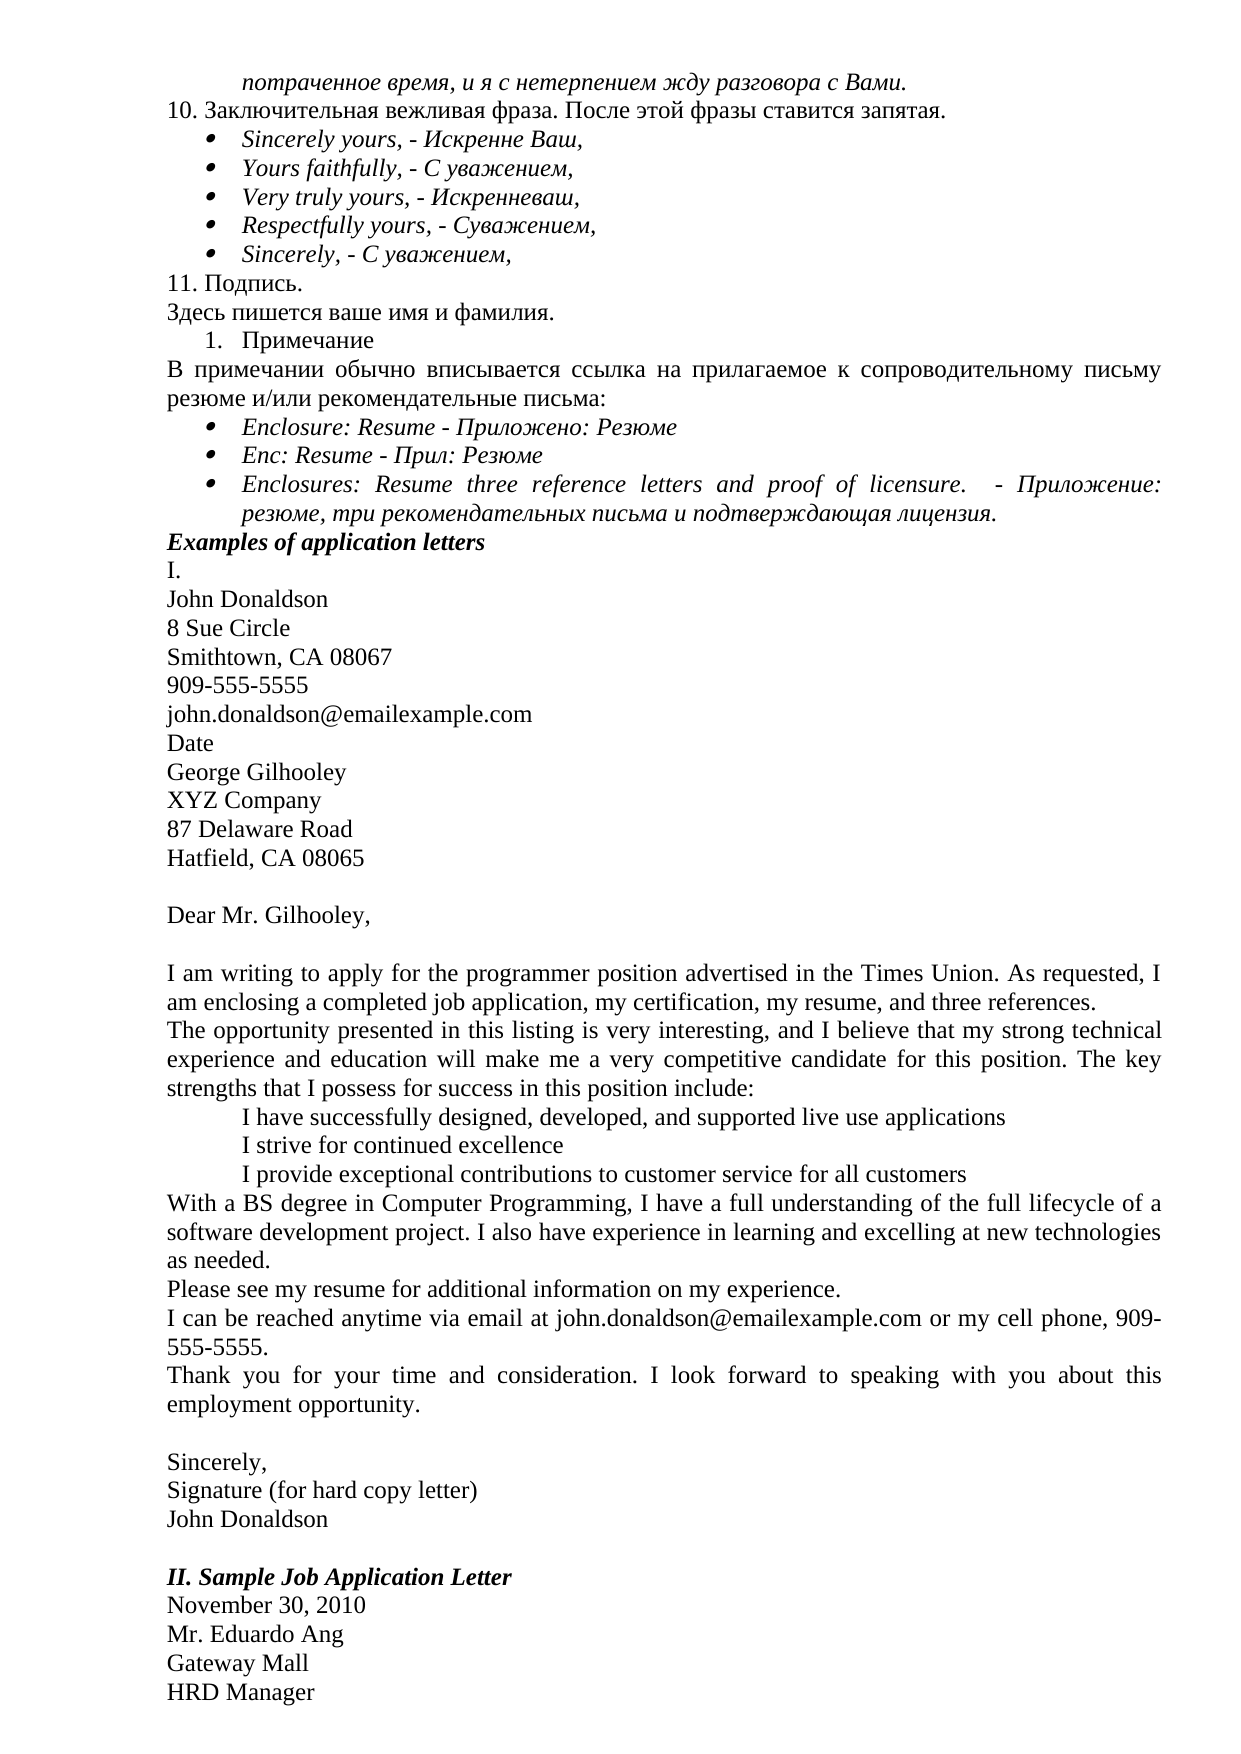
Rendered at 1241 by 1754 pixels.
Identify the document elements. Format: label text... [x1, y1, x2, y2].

list Enclosure: Resume - Приложено: Резюме [204, 412, 1163, 440]
text George Gilhooley [167, 757, 1163, 785]
text Date [167, 728, 1163, 757]
text 8 Sue Circle [167, 613, 1163, 642]
text Examples of application letters [167, 527, 1163, 555]
text Smithtown, CA 08067 [167, 642, 1163, 670]
text 87 Delaware Road [167, 814, 1163, 843]
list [204, 67, 1163, 95]
text Здесь пишется ваше имя и фамилия. [167, 297, 1163, 325]
text John Donaldson [167, 584, 1163, 613]
text Signature (for hard copy letter) [167, 1475, 1163, 1504]
text Hatfield, CA 08065 [167, 843, 1163, 872]
text  I strive for continued excellence [167, 1130, 1163, 1159]
text I. [167, 555, 1163, 584]
text XYZ Company [167, 785, 1163, 814]
text В примечании обычно вписывается ссылка на прилагаемое к сопроводительному письму резюме и/или рекомендательные письма: [167, 354, 1163, 412]
text HRD Manager [167, 1677, 1163, 1705]
list Sincerely yours, - Искренне Ваш, [204, 124, 1163, 153]
text  I provide exceptional contributions to customer service for all customers [167, 1159, 1163, 1188]
text November 30, 2010 [167, 1590, 1163, 1619]
text I can be reached anytime via email at john.donaldson@emailexample.com or my cell phone, 909-555-5555. [167, 1303, 1163, 1360]
list Respectfully yours, - Суважением, [204, 210, 1163, 239]
text Gateway Mall [167, 1648, 1163, 1677]
text  I have successfully designed, developed, and supported live use applications [167, 1102, 1163, 1130]
text john.donaldson@emailexample.com [167, 699, 1163, 728]
text 909-555-5555 [167, 670, 1163, 699]
text Thank you for your time and consideration. I look forward to speaking with you about this employment opportunity. [167, 1360, 1163, 1418]
text Please see my resume for additional information on my experience. [167, 1274, 1163, 1303]
list Yours faithfully, - С уважением, [204, 153, 1163, 182]
list Примечание [204, 325, 1163, 354]
text 10. Заключительная вежливая фраза. После этой фразы ставится запятая. [167, 95, 1163, 124]
text I am writing to apply for the programmer position advertised in the Times Union. As requested, I am enclosing a completed job application, my certification, my resume, and three references. [167, 958, 1163, 1015]
list Sincerely, - С уважением, [204, 239, 1163, 268]
text 11. Подпись. [167, 268, 1163, 297]
list Enc: Resume - Прил: Резюме [204, 440, 1163, 469]
text The opportunity presented in this listing is very interesting, and I believe that my strong technical experience and education will make me a very competitive candidate for this position. The key strengths that I possess for success in this position include: [167, 1015, 1163, 1102]
text Mr. Eduardo Ang [167, 1619, 1163, 1648]
text John Donaldson [167, 1504, 1163, 1533]
text Dear Mr. Gilhooley, [167, 900, 1163, 929]
text Sincerely, [167, 1447, 1163, 1475]
list Very truly yours, - Искренневаш, [204, 182, 1163, 210]
text II. Sample Job Application Letter [167, 1562, 1163, 1590]
list Enclosures: Resume three reference letters and proof of licensure. - Приложение: резюме, три рекомендательных письма и подтверждающая лицензия. [204, 469, 1163, 527]
text With a BS degree in Computer Programming, I have a full understanding of the full lifecycle of a software development project. I also have experience in learning and excelling at new technologies as needed. [167, 1188, 1163, 1274]
